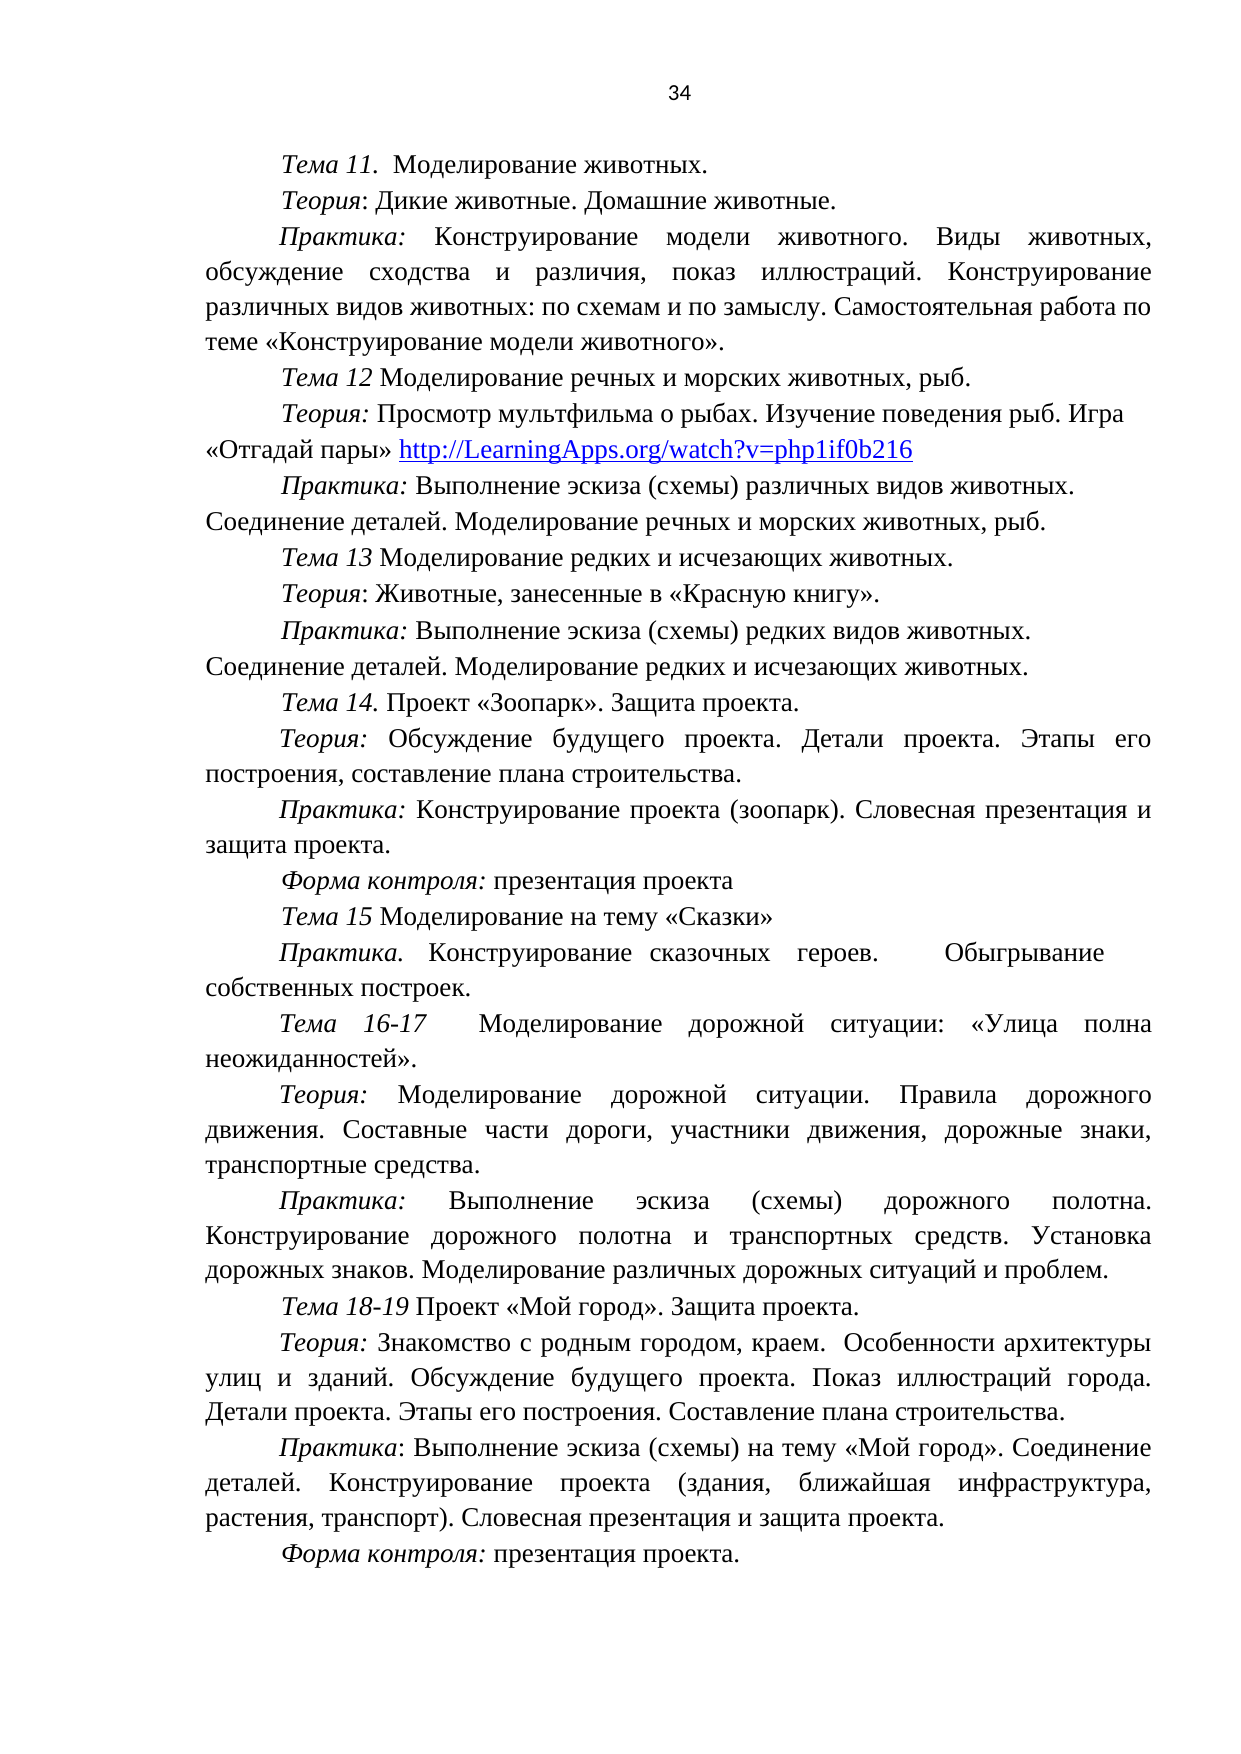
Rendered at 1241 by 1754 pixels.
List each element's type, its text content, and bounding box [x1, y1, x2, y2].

text Практика: Выполнение эскиза (схемы) редких видов животных. [281, 614, 1153, 645]
text Теория: Знакомство с родным городом, краем. Особенности архитектуры улиц и зданий. Обсуждение будущего проекта. Показ иллюстраций города. Детали проекта. Этапы его построения. Составление плана строительства. [205, 1326, 1153, 1427]
text Практика: Конструирование модели животного. Виды животных, обсуждение сходства и различия, показ иллюстраций. Конструирование различных видов животных: по схемам и по замыслу. Самостоятельная работа по теме «Конструирование модели животного». [205, 221, 1153, 356]
text Соединение деталей. Моделирование речных и морских животных, рыб. [205, 505, 1153, 536]
text Тема 13 Моделирование редких и исчезающих животных. [281, 541, 1153, 573]
text Тема 12 Моделирование речных и морских животных, рыб. [281, 361, 1153, 392]
text Теория: Животные, занесенные в «Красную книгу». [281, 578, 1153, 609]
text Теория: Моделирование дорожной ситуации. Правила дорожного движения. Составные части дороги, участники движения, дорожные знаки, транспортные средства. [205, 1078, 1153, 1179]
text Практика: Выполнение эскиза (схемы) на тему «Мой город». Соединение деталей. Конструирование проекта (здания, ближайшая инфраструктура, растения, транспорт). Словесная презентация и защита проекта. [205, 1432, 1153, 1532]
text Форма контроля: презентация проекта. [281, 1537, 1153, 1568]
text Практика. Конструирование сказочных героев. Обыгрывание собственных построек. [205, 936, 1153, 1002]
text Теория: Просмотр мультфильма о рыбах. Изучение поведения рыб. Игра [281, 397, 1153, 428]
text Тема 11. Моделирование животных. [281, 148, 1153, 179]
text Соединение деталей. Моделирование редких и исчезающих животных. [205, 650, 1153, 681]
text Практика: Выполнение эскиза (схемы) дорожного полотна. Конструирование дорожного полотна и транспортных средств. Установка дорожных знаков. Моделирование различных дорожных ситуаций и проблем. [205, 1184, 1153, 1285]
text Теория: Дикие животные. Домашние животные. [281, 184, 1153, 216]
text Форма контроля: презентация проекта [281, 864, 1153, 895]
text Теория: Обсуждение будущего проекта. Детали проекта. Этапы его построения, составление плана строительства. [205, 722, 1153, 788]
text «Отгадай пары» http://LearningApps.org/watch?v=php1if0b216 [205, 433, 1162, 464]
text Тема 14. Проект «Зоопарк». Защита проекта. [281, 686, 1153, 717]
text Тема 16-17 Моделирование дорожной ситуации: «Улица полна неожиданностей». [205, 1007, 1153, 1073]
text Практика: Выполнение эскиза (схемы) различных видов животных. [281, 469, 1153, 500]
text Тема 15 Моделирование на тему «Сказки» [281, 900, 1153, 931]
text Тема 18-19 Проект «Мой город». Защита проекта. [281, 1290, 1153, 1321]
text Практика: Конструирование проекта (зоопарк). Словесная презентация и защита проекта. [205, 793, 1153, 859]
